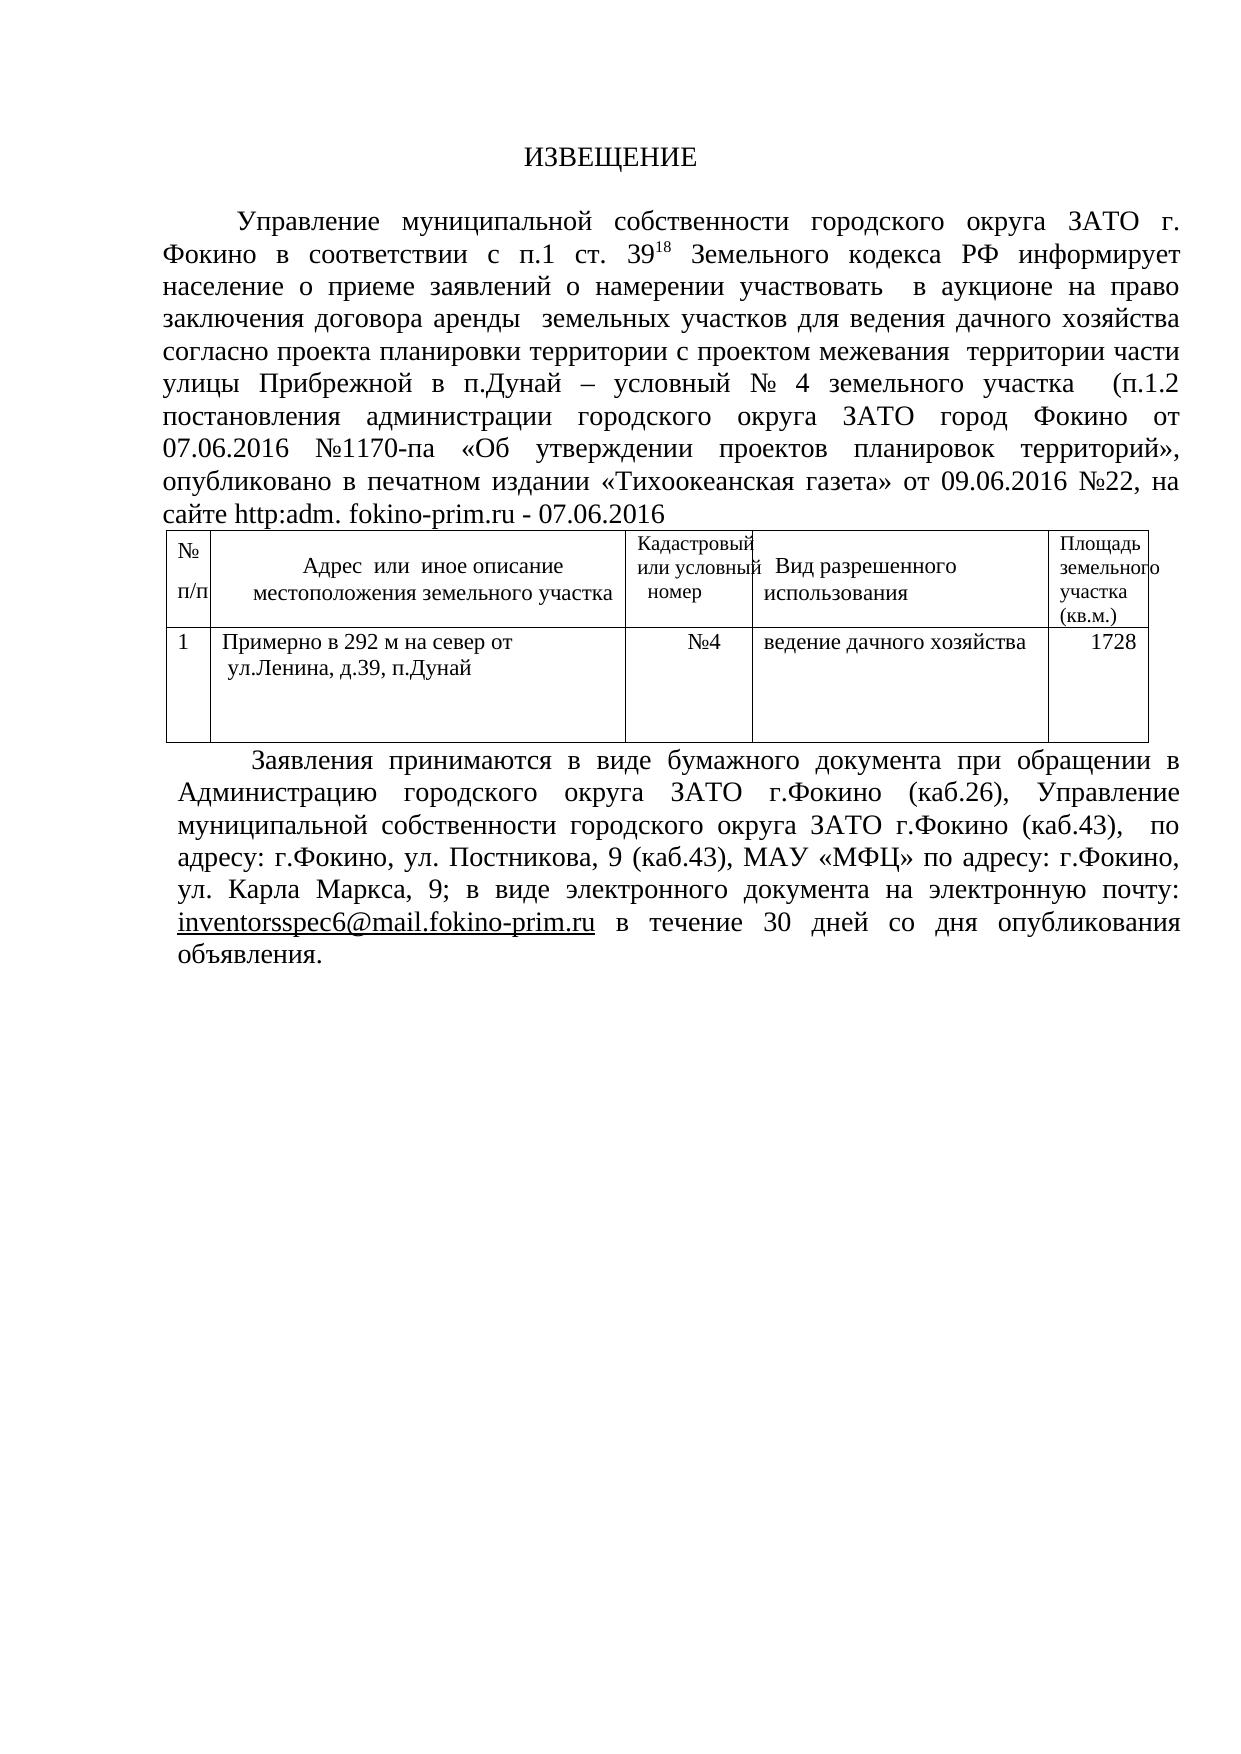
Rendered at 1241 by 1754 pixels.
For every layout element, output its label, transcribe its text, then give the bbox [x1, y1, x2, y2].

table_cell Примерно в 292 м на север от ул.Ленина, д.39, п.Дунай [211, 628, 625, 742]
table_cell 1728 [1049, 628, 1148, 742]
text Управление муниципальной собственности городского округа ЗАТО г. Фокино в соответствии с п.1 ст. 3918 Земельного кодекса РФ информирует население о приеме заявлений о намерении участвовать в аукционе на право заключения договора аренды земельных участков для ведения дачного хозяйства согласно проекта планировки территории с проектом межевания территории части улицы Прибрежной в п.Дунай – условный № 4 земельного участка (п.1.2 постановления администрации городского округа ЗАТО город Фокино от 07.06.2016 №1170-па «Об утверждении проектов планировок территорий», опубликовано в печатном издании «Тихоокеанская газета» от 09.06.2016 №22, на сайте http:adm. fokino-prim.ru - 07.06.2016 [162, 204, 1181, 529]
table_header Кадастровый или условный номер [626, 531, 752, 627]
table_cell ведение дачного хозяйства [753, 628, 1048, 742]
table_header Адрес или иное описание местоположения земельного участка [211, 531, 625, 627]
text ИЗВЕЩЕНИЕ [162, 139, 1181, 172]
table_cell 1 [167, 628, 210, 742]
table_cell №4 [626, 628, 752, 742]
table_header Вид разрешенного использования [753, 531, 1048, 627]
table_header № п/п [167, 531, 210, 627]
table_header Площадь земельного участка (кв.м.) [1049, 531, 1148, 627]
text Заявления принимаются в виде бумажного документа при обращении в Администрацию городского округа ЗАТО г.Фокино (каб.26), Управление муниципальной собственности городского округа ЗАТО г.Фокино (каб.43), по адресу: г.Фокино, ул. Постникова, 9 (каб.43), МАУ «МФЦ» по адресу: г.Фокино, ул. Карла Маркса, 9; в виде электронного документа на электронную почту: inventorsspec6@mail.fokino-prim.ru в течение 30 дней со дня опубликования объявления. [177, 743, 1181, 970]
